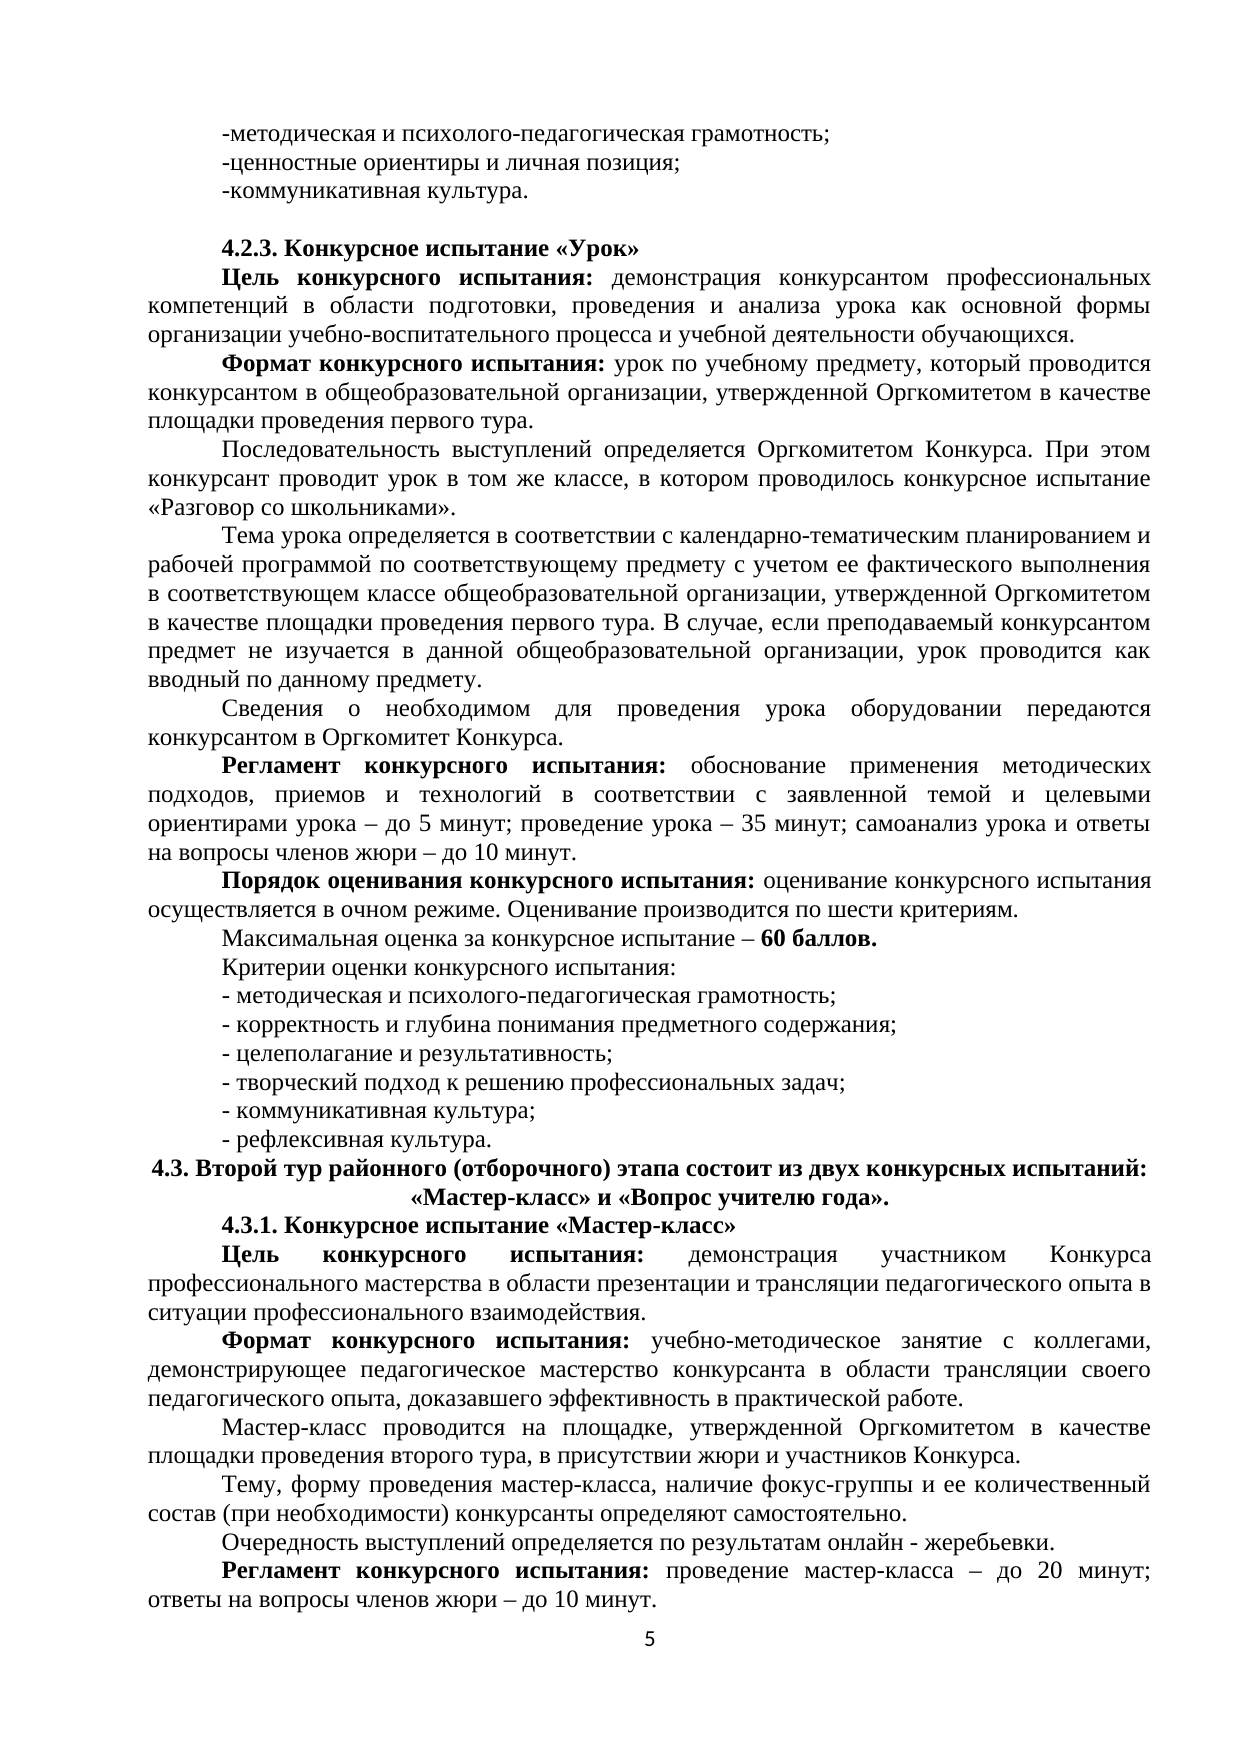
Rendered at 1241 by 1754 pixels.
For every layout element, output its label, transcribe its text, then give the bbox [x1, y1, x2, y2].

text - творческий подход к решению профессиональных задач; [148, 1067, 1152, 1096]
text Сведения о необходимом для проведения урока оборудовании передаются конкурсантом в Оргкомитет Конкурса. [148, 693, 1152, 751]
text Максимальная оценка за конкурсное испытание – 60 баллов. [148, 923, 1152, 952]
text Регламент конкурсного испытания: обоснование применения методических подходов, приемов и технологий в соответствии с заявленной темой и целевыми ориентирами урока – до 5 минут; проведение урока – 35 минут; самоанализ урока и ответы на вопросы членов жюри – до 10 минут. [148, 751, 1152, 866]
text Цель конкурсного испытания: демонстрация участником Конкурса профессионального мастерства в области презентации и трансляции педагогического опыта в ситуации профессионального взаимодействия. [148, 1239, 1152, 1326]
text Формат конкурсного испытания: урок по учебному предмету, который проводится конкурсантом в общеобразовательной организации, утвержденной Оргкомитетом в качестве площадки проведения первого тура. [148, 348, 1152, 434]
text - рефлексивная культура. [148, 1124, 1152, 1153]
text Последовательность выступлений определяется Оргкомитетом Конкурса. При этом конкурсант проводит урок в том же классе, в котором проводилось конкурсное испытание «Разговор со школьниками». [148, 434, 1152, 521]
text Очередность выступлений определяется по результатам онлайн - жеребьевки. [148, 1527, 1152, 1556]
text Формат конкурсного испытания: учебно-методическое занятие с коллегами, демонстрирующее педагогическое мастерство конкурсанта в области трансляции своего педагогического опыта, доказавшего эффективность в практической работе. [148, 1326, 1152, 1412]
text -ценностные ориентиры и личная позиция; [148, 147, 1152, 176]
text - корректность и глубина понимания предметного содержания; [148, 1009, 1152, 1038]
text 4.2.3. Конкурсное испытание «Урок» [148, 233, 1152, 262]
text Тему, форму проведения мастер-класса, наличие фокус-группы и ее количественный состав (при необходимости) конкурсанты определяют самостоятельно. [148, 1469, 1152, 1527]
text -коммуникативная культура. [148, 176, 1152, 204]
text Порядок оценивания конкурсного испытания: оценивание конкурсного испытания осуществляется в очном режиме. Оценивание производится по шести критериям. [148, 866, 1152, 923]
text Тема урока определяется в соответствии с календарно-тематическим планированием и рабочей программой по соответствующему предмету с учетом ее фактического выполнения в соответствующем классе общеобразовательной организации, утвержденной Оргкомитетом в качестве площадки проведения первого тура. В случае, если преподаваемый конкурсантом предмет не изучается в данной общеобразовательной организации, урок проводится как вводный по данному предмету. [148, 521, 1152, 693]
text - коммуникативная культура; [148, 1096, 1152, 1124]
text 4.3. Второй тур районного (отборочного) этапа состоит из двух конкурсных испытаний: «Мастер-класс» и «Вопрос учителю года». [148, 1153, 1152, 1211]
text Мастер-класс проводится на площадке, утвержденной Оргкомитетом в качестве площадки проведения второго тура, в присутствии жюри и участников Конкурса. [148, 1412, 1152, 1469]
text - методическая и психолого-педагогическая грамотность; [148, 981, 1152, 1009]
text -методическая и психолого-педагогическая грамотность; [148, 118, 1152, 147]
text - целеполагание и результативность; [148, 1038, 1152, 1067]
text Регламент конкурсного испытания: проведение мастер-класса – до 20 минут; ответы на вопросы членов жюри – до 10 минут. [148, 1556, 1152, 1613]
text Критерии оценки конкурсного испытания: [148, 952, 1152, 981]
text Цель конкурсного испытания: демонстрация конкурсантом профессиональных компетенций в области подготовки, проведения и анализа урока как основной формы организации учебно-воспитательного процесса и учебной деятельности обучающихся. [148, 262, 1152, 348]
text 4.3.1. Конкурсное испытание «Мастер-класс» [148, 1211, 1152, 1239]
